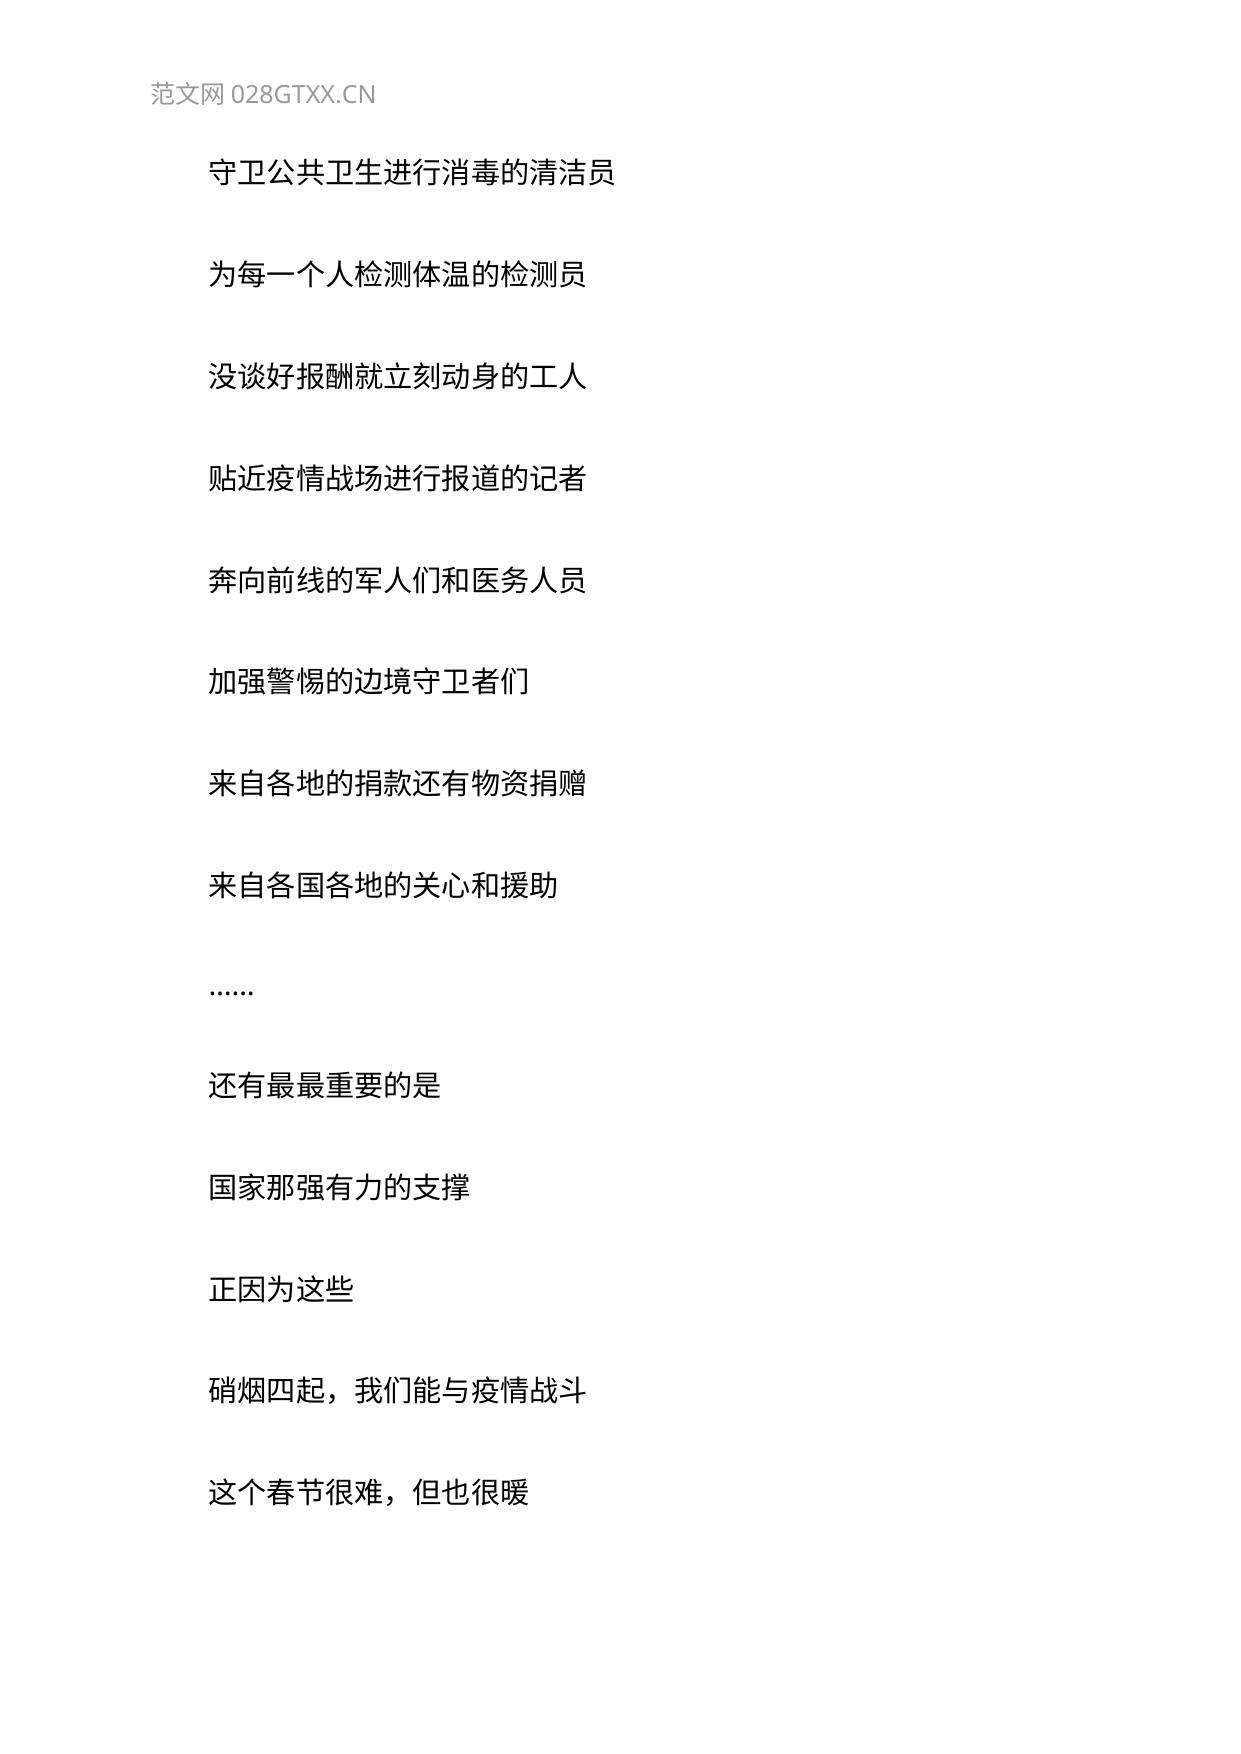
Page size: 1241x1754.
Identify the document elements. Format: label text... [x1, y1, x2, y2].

text …… [150, 964, 1090, 1004]
text 贴近疫情战场进行报道的记者 [150, 455, 1090, 498]
text 还有最最重要的是 [150, 1063, 1090, 1105]
text 这个春节很难，但也很暖 [150, 1470, 1090, 1512]
text 正因为这些 [150, 1266, 1090, 1308]
text 没谈好报酬就立刻动身的工人 [150, 353, 1090, 396]
text 来自各地的捐款还有物资捐赠 [150, 761, 1090, 803]
text 国家那强有力的支撑 [150, 1164, 1090, 1207]
text 奔向前线的军人们和医务人员 [150, 557, 1090, 599]
text 加强警惕的边境守卫者们 [150, 659, 1090, 701]
text 守卫公共卫生进行消毒的清洁员 [150, 150, 1090, 192]
text 为每一个人检测体温的检测员 [150, 252, 1090, 294]
text 硝烟四起，我们能与疫情战斗 [150, 1368, 1090, 1410]
text 来自各国各地的关心和援助 [150, 862, 1090, 905]
